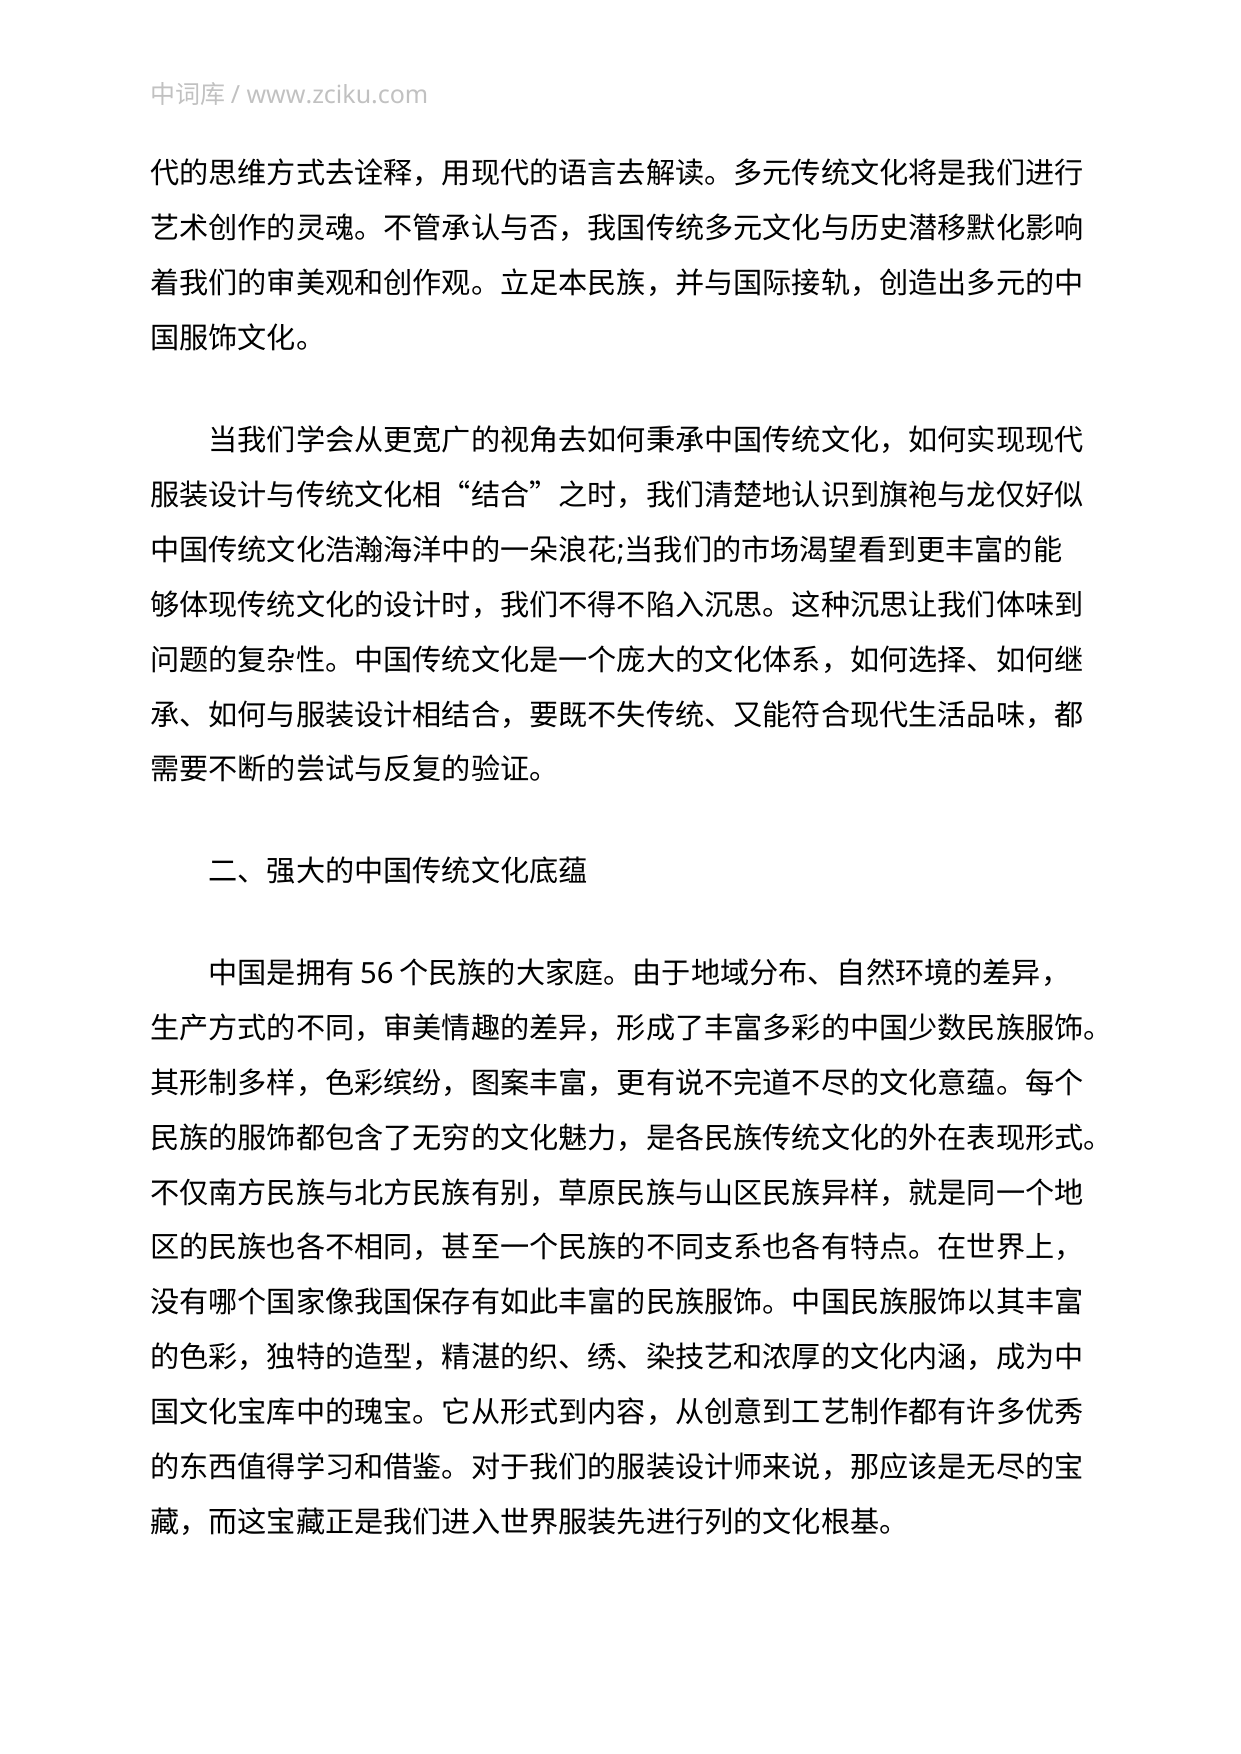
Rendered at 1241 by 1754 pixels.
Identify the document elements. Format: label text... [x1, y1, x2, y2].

text 二、强大的中国传统文化底蕴 [150, 848, 1090, 890]
text 中国是拥有56个民族的大家庭。由于地域分布、自然环境的差异，生产方式的不同，审美情趣的差异，形成了丰富多彩的中国少数民族服饰。其形制多样，色彩缤纷，图案丰富，更有说不完道不尽的文化意蕴。每个民族的服饰都包含了无穷的文化魅力，是各民族传统文化的外在表现形式。不仅南方民族与北方民族有别，草原民族与山区民族异样，就是同一个地区的民族也各不相同，甚至一个民族的不同支系也各有特点。在世界上，没有哪个国家像我国保存有如此丰富的民族服饰。中国民族服饰以其丰富的色彩，独特的造型，精湛的织、绣、染技艺和浓厚的文化内涵，成为中国文化宝库中的瑰宝。它从形式到内容，从创意到工艺制作都有许多优秀的东西值得学习和借鉴。对于我们的服装设计师来说，那应该是无尽的宝藏，而这宝藏正是我们进入世界服装先进行列的文化根基。 [150, 949, 1090, 1541]
text 当我们学会从更宽广的视角去如何秉承中国传统文化，如何实现现代服装设计与传统文化相“结合”之时，我们清楚地认识到旗袍与龙仅好似中国传统文化浩瀚海洋中的一朵浪花;当我们的市场渴望看到更丰富的能够体现传统文化的设计时，我们不得不陷入沉思。这种沉思让我们体味到问题的复杂性。中国传统文化是一个庞大的文化体系，如何选择、如何继承、如何与服装设计相结合，要既不失传统、又能符合现代生活品味，都需要不断的尝试与反复的验证。 [150, 416, 1090, 788]
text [150, 150, 1090, 357]
